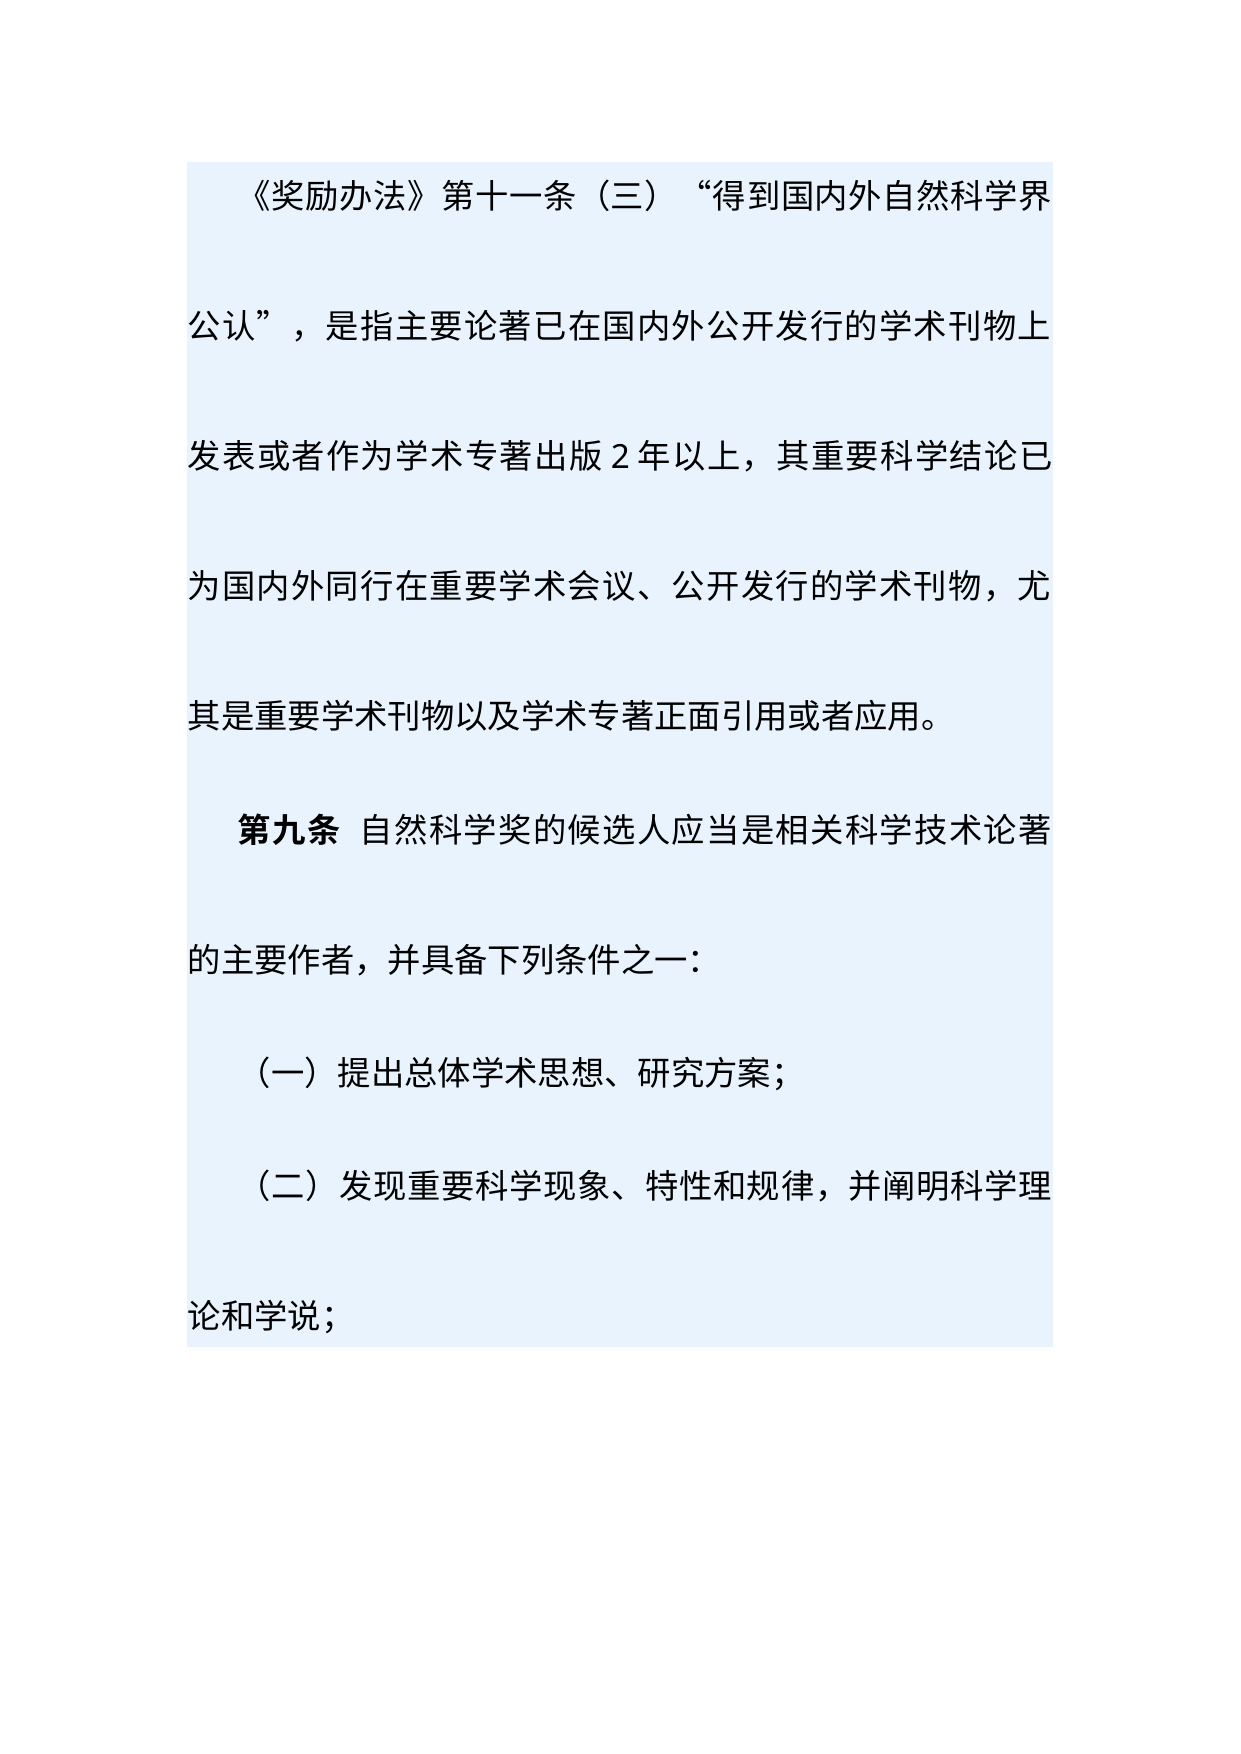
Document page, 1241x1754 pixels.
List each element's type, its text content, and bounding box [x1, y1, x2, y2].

text （一）提出总体学术思想、研究方案； [187, 1038, 1053, 1103]
text 《奖励办法》第十一条（三）“得到国内外自然科学界公认”，是指主要论著已在国内外公开发行的学术刊物上发表或者作为学术专著出版2年以上，其重要科学结论已为国内外同行在重要学术会议、公开发行的学术刊物，尤其是重要学术刊物以及学术专著正面引用或者应用。 [187, 162, 1053, 747]
text 第九条 自然科学奖的候选人应当是相关科学技术论著的主要作者，并具备下列条件之一： [187, 795, 1053, 990]
text （二）发现重要科学现象、特性和规律，并阐明科学理论和学说； [187, 1152, 1053, 1347]
